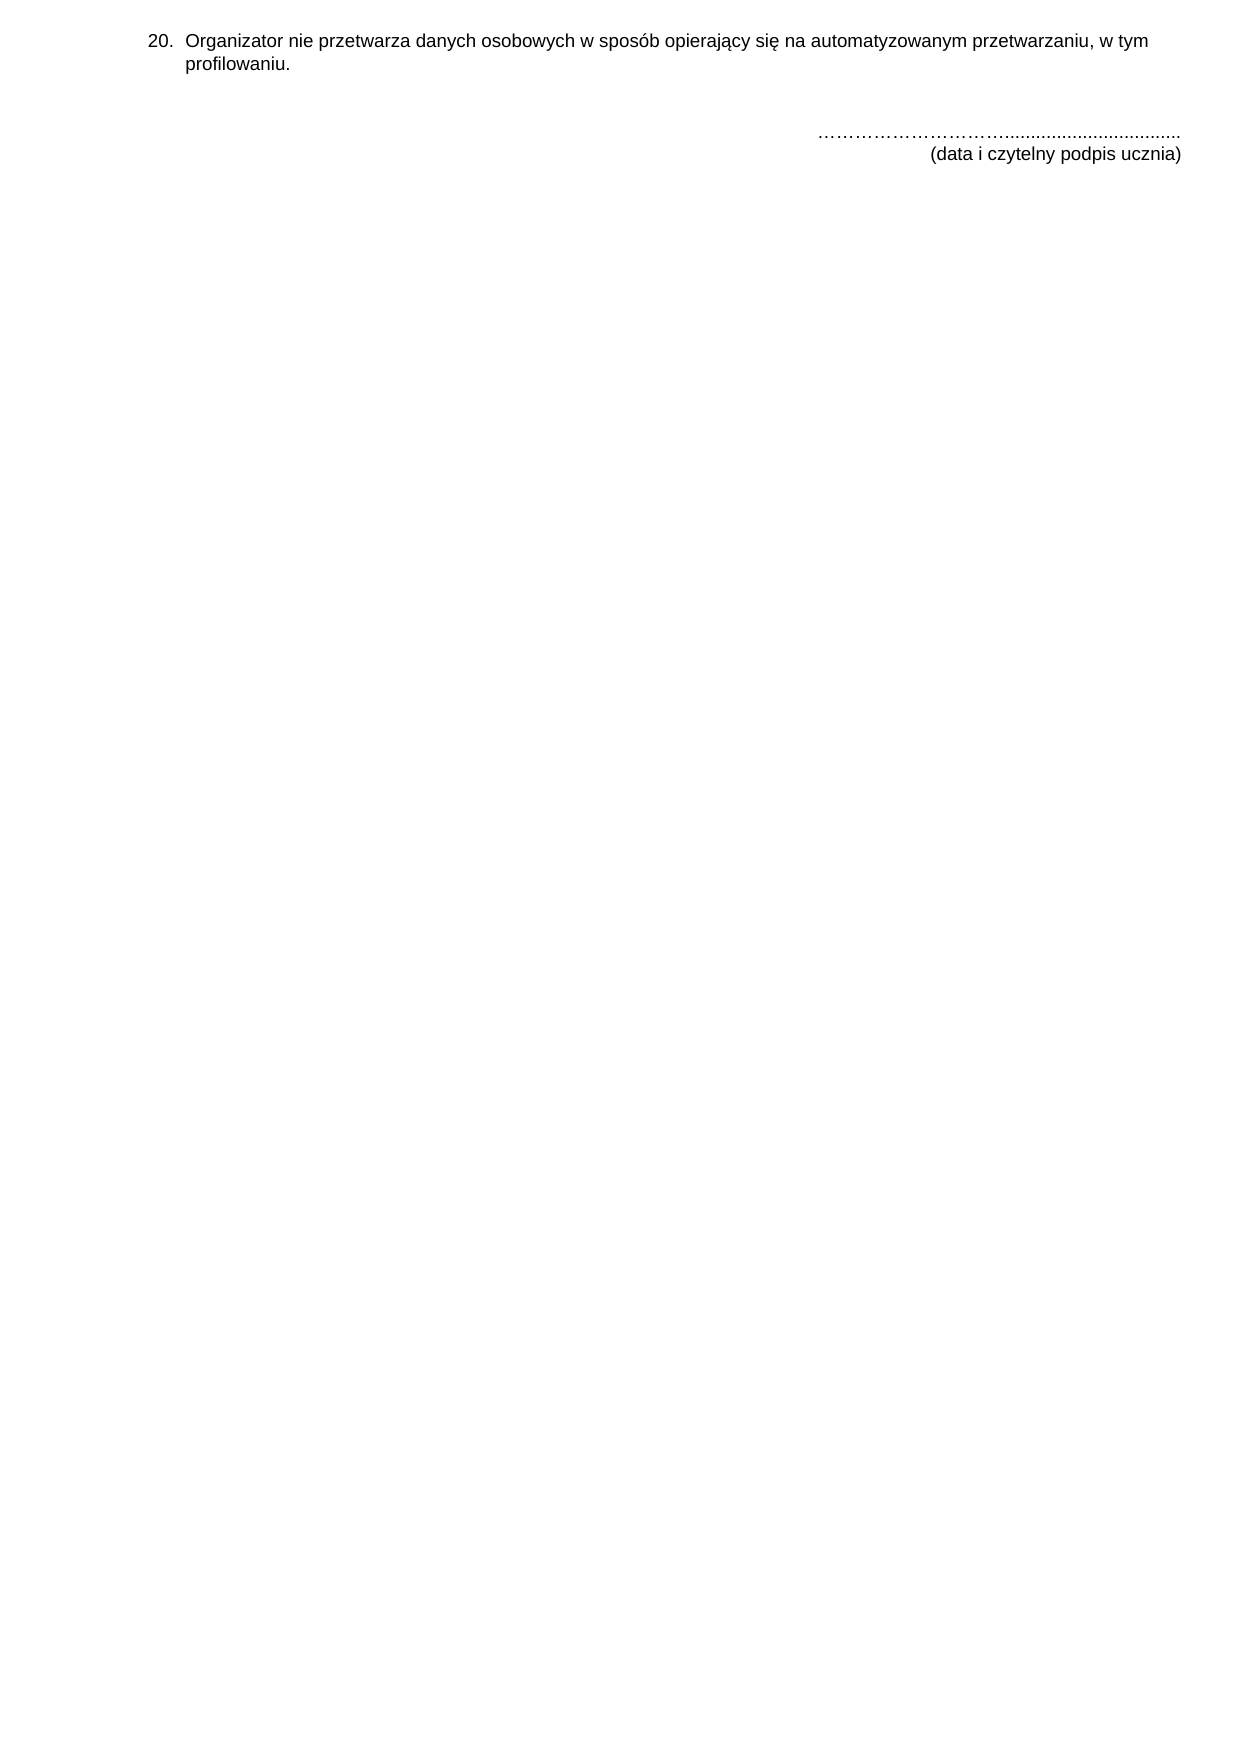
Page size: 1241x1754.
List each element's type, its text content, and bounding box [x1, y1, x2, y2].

list Organizator nie przetwarza danych osobowych w sposób opierający się na automatyzowanym przetwarzaniu, w tym profilowaniu. [148, 29, 1181, 74]
text ………………………….................................. [148, 93, 1181, 142]
text (data i czytelny podpis ucznia) [148, 142, 1181, 164]
